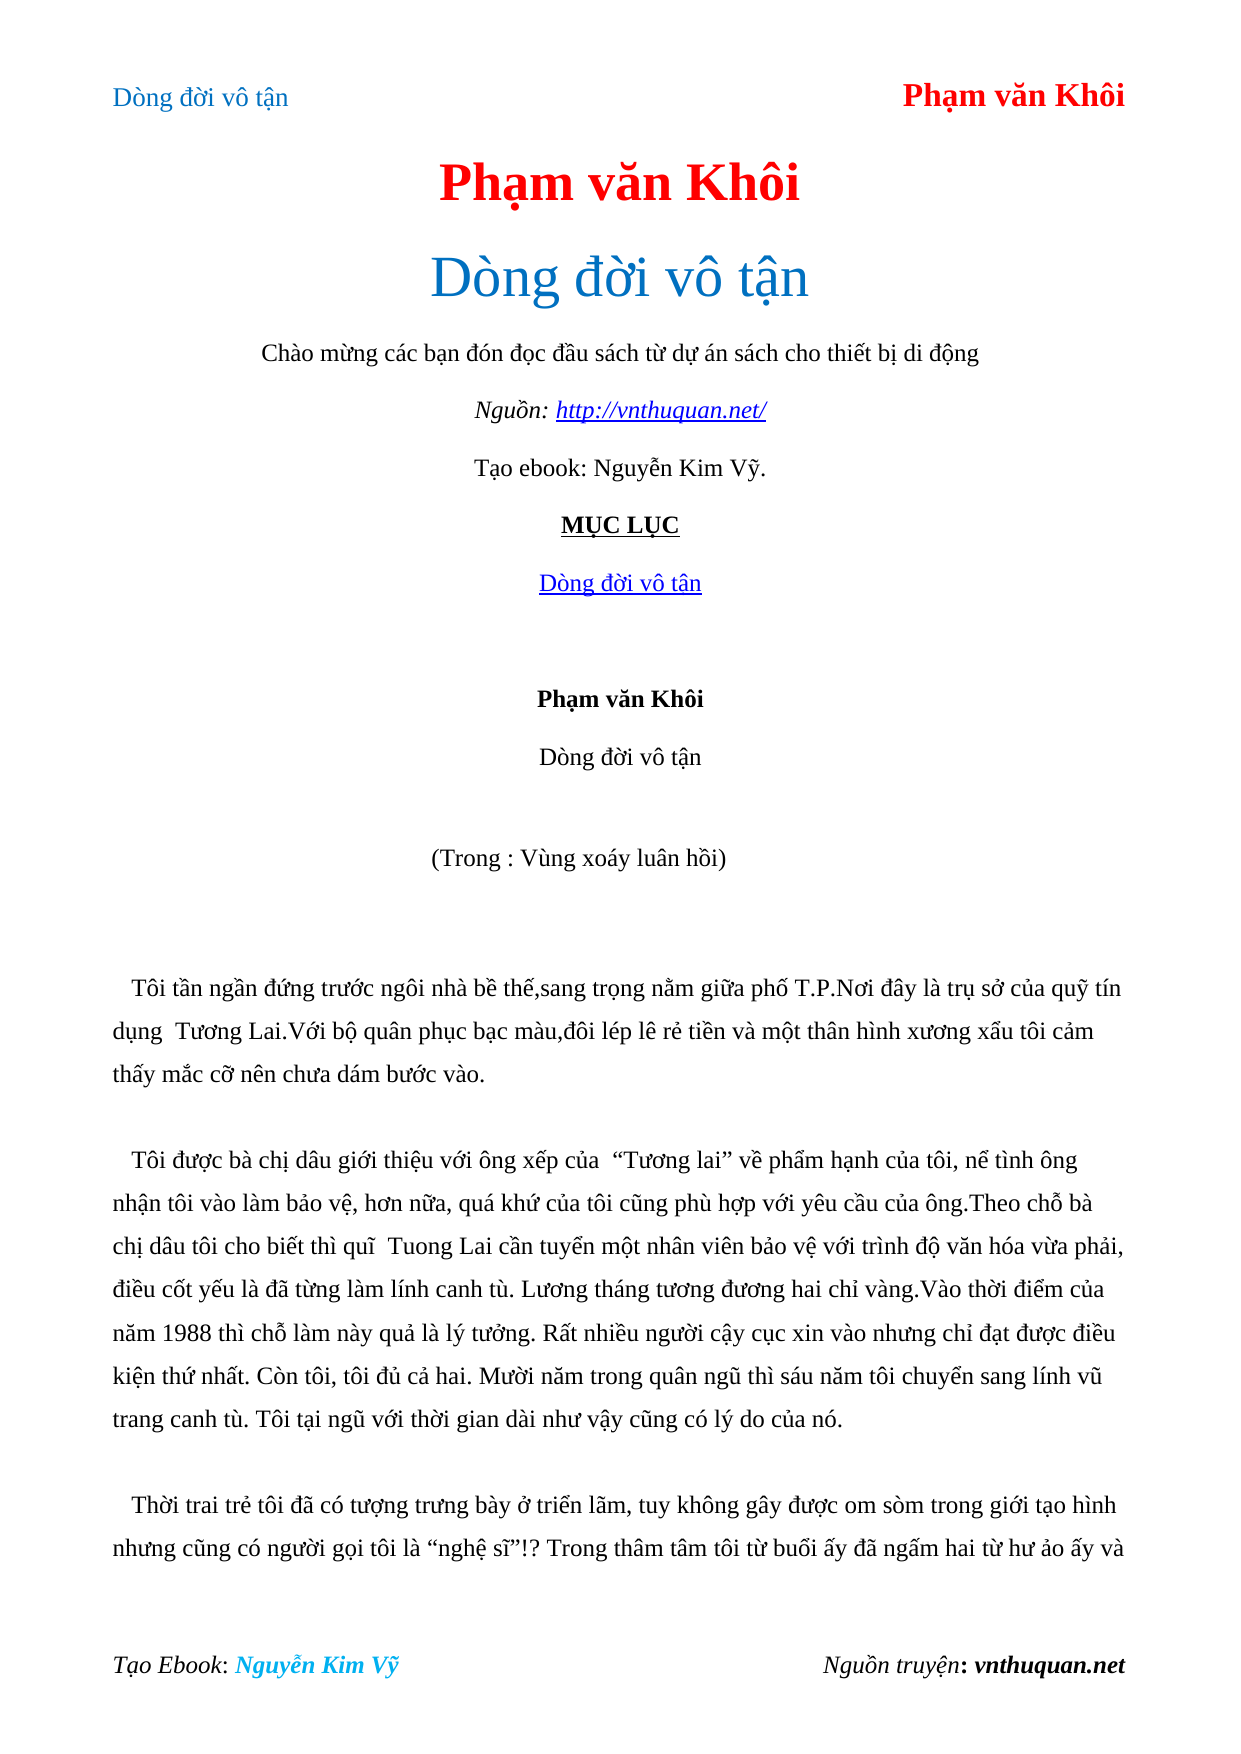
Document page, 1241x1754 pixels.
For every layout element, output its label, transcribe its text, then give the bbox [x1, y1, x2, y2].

text MỤC LỤC [112, 511, 1128, 539]
text Phạm văn Khôi [112, 684, 1128, 713]
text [112, 800, 1128, 1562]
text Chào mừng các bạn đón đọc đầu sách từ dự án sách cho thiết bị di động Nguồn: http://vnthuquan.net/ Tạo ebook: Nguyễn Kim Vỹ. [112, 338, 1128, 481]
text Phạm văn Khôi [112, 150, 1128, 212]
text Dòng đời vô tận [112, 742, 1128, 771]
text Dòng đời vô tận [112, 568, 1128, 597]
text Dòng đời vô tận [112, 241, 1128, 308]
